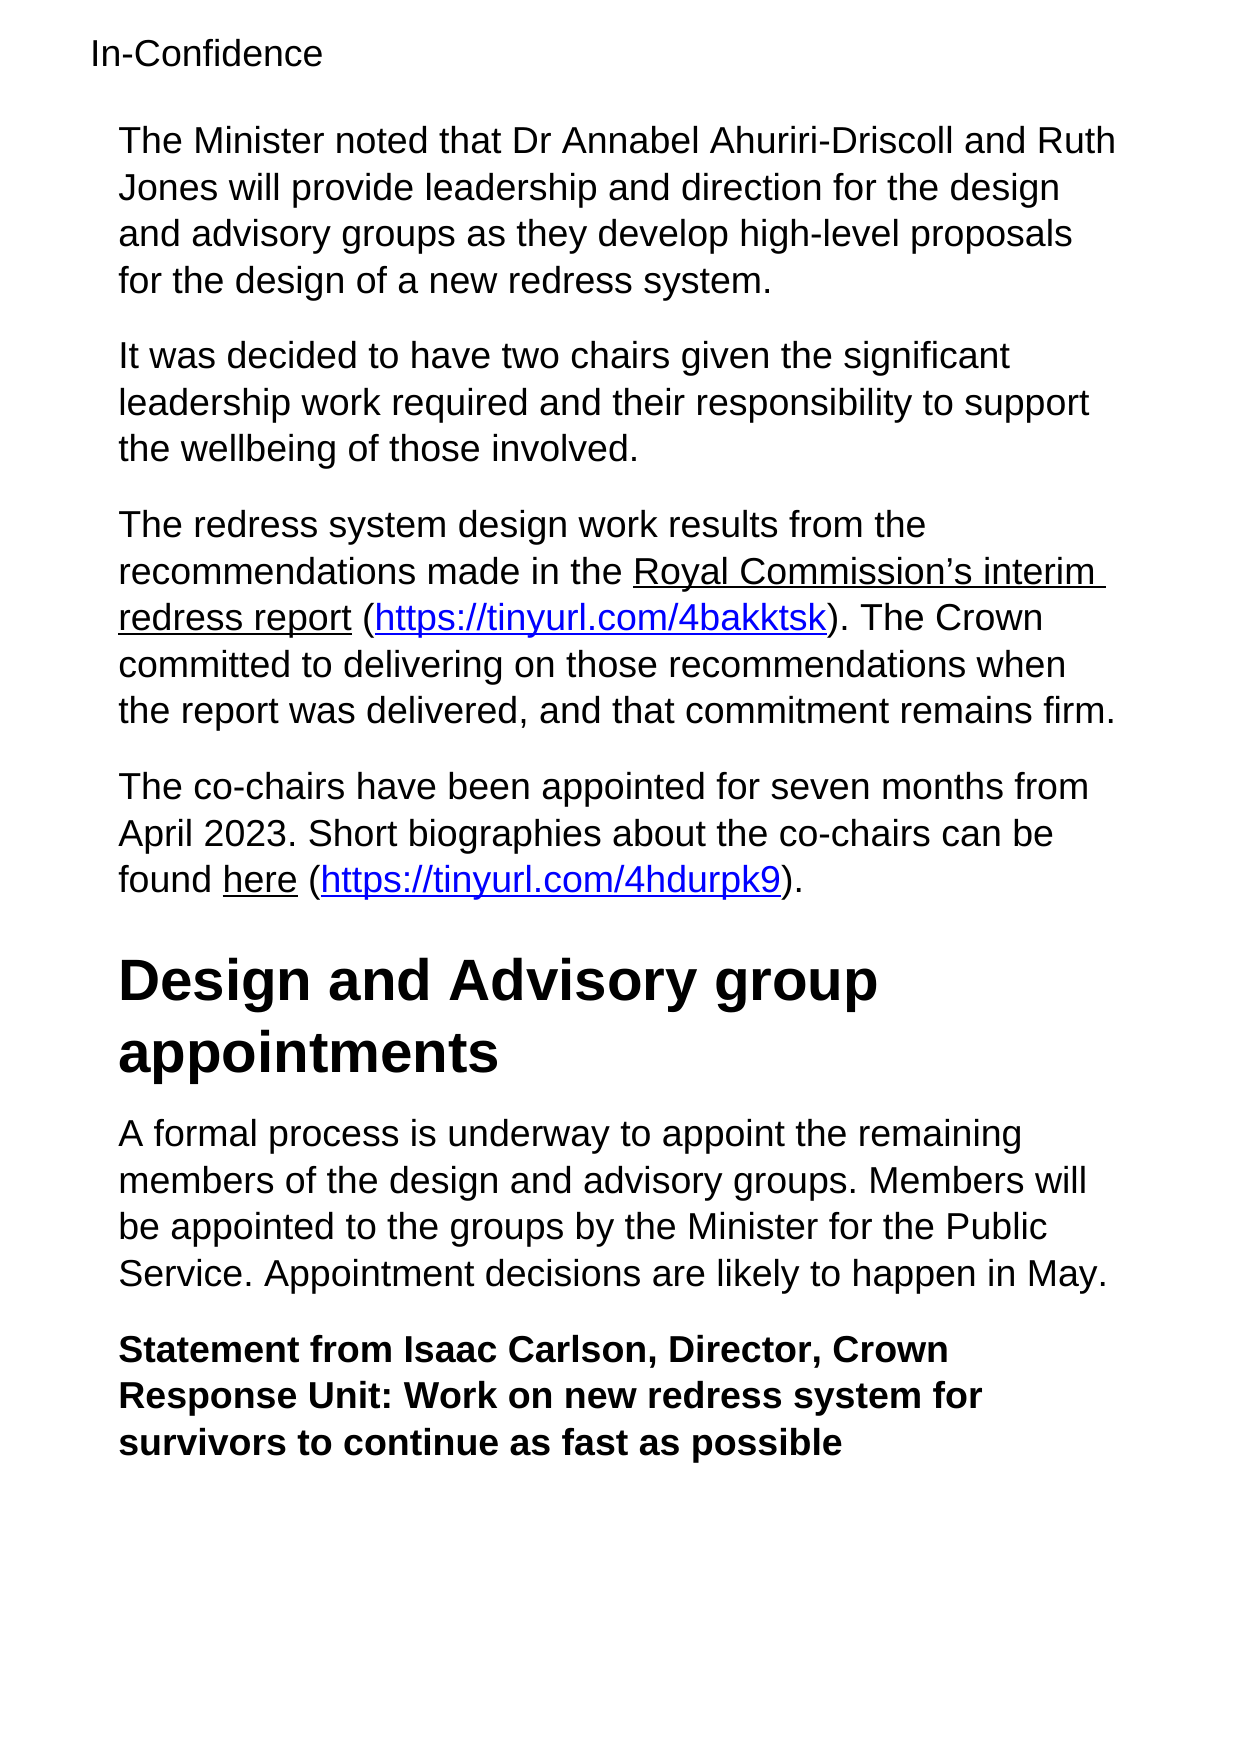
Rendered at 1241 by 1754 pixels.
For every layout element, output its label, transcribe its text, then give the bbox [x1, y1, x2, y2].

text The redress system design work results from the recommendations made in the Royal Commission’s interim redress report (https://tinyurl.com/4bakktsk). The Crown committed to delivering on those recommendations when the report was delivered, and that commitment remains firm. [118, 502, 1122, 732]
text The co-chairs have been appointed for seven months from April 2023. Short biographies about the co-chairs can be found here (https://tinyurl.com/4hdurpk9). [118, 764, 1122, 901]
text It was decided to have two chairs given the significant leadership work required and their responsibility to support the wellbeing of those involved. [118, 333, 1122, 470]
text A formal process is underway to appoint the remaining members of the design and advisory groups. Members will be appointed to the groups by the Minister for the Public Service. Appointment decisions are likely to happen in May. [118, 1111, 1122, 1294]
text Statement from Isaac Carlson, Director, Crown Response Unit: Work on new redress system for survivors to continue as fast as possible [118, 1327, 1122, 1463]
text The Minister noted that Dr Annabel Ahuriri-Driscoll and Ruth Jones will provide leadership and direction for the design and advisory groups as they develop high-level proposals for the design of a new redress system. [118, 118, 1122, 301]
subtitle Design and Advisory group appointments [118, 946, 1122, 1085]
